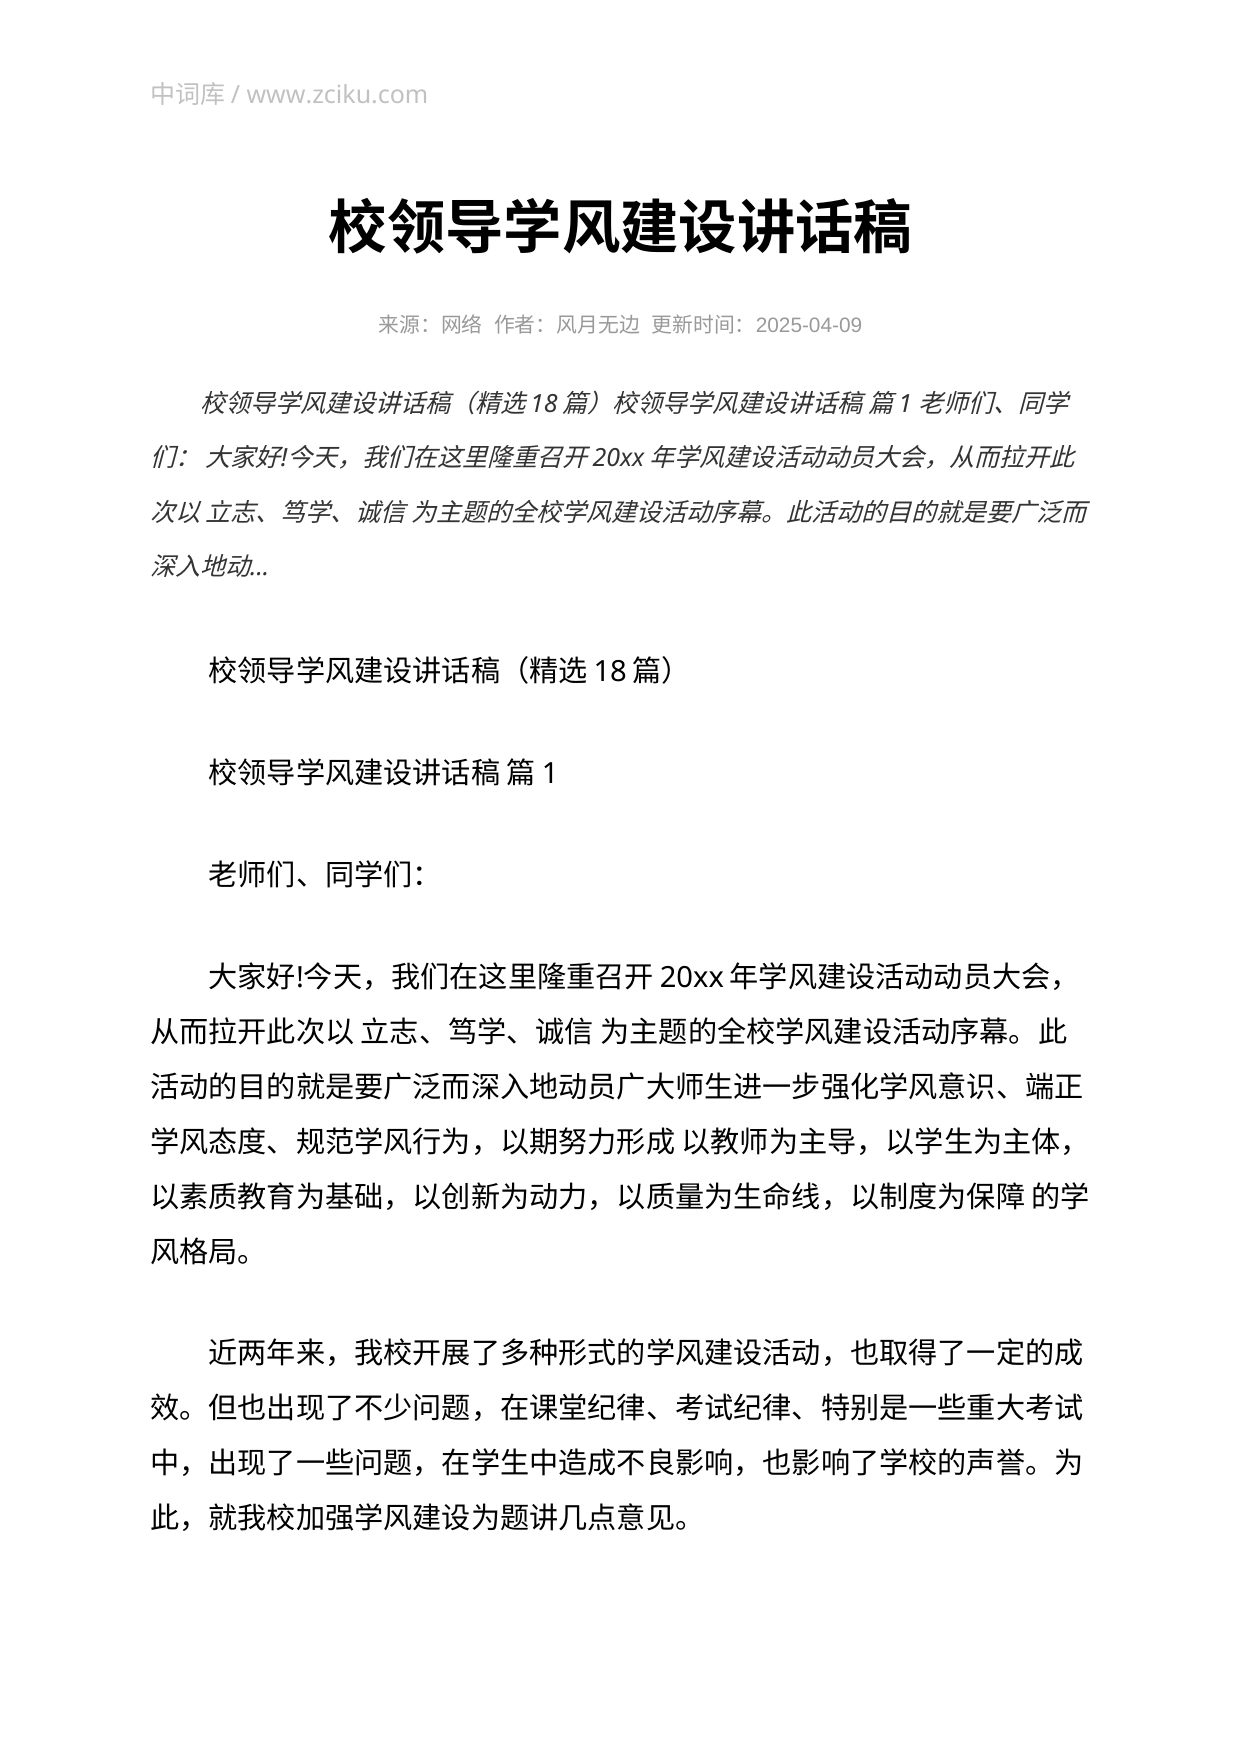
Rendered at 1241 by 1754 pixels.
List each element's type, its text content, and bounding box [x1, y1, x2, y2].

text 校领导学风建设讲话稿（精选18篇）校领导学风建设讲话稿 篇1 老师们、同学们： 大家好!今天，我们在这里隆重召开20xx年学风建设活动动员大会，从而拉开此次以 立志、笃学、诚信 为主题的全校学风建设活动序幕。此活动的目的就是要广泛而深入地动... [150, 383, 1090, 583]
text 校领导学风建设讲话稿 篇1 [150, 750, 1090, 792]
text 来源：网络 作者：风月无边 更新时间：2025-04-09 [150, 313, 1090, 337]
subtitle 校领导学风建设讲话稿 [150, 181, 1090, 266]
text 大家好!今天，我们在这里隆重召开20xx年学风建设活动动员大会，从而拉开此次以 立志、笃学、诚信 为主题的全校学风建设活动序幕。此活动的目的就是要广泛而深入地动员广大师生进一步强化学风意识、端正学风态度、规范学风行为，以期努力形成 以教师为主导，以学生为主体，以素质教育为基础，以创新为动力，以质量为生命线，以制度为保障 的学风格局。 [150, 953, 1090, 1270]
text 近两年来，我校开展了多种形式的学风建设活动，也取得了一定的成效。但也出现了不少问题，在课堂纪律、考试纪律、特别是一些重大考试中，出现了一些问题，在学生中造成不良影响，也影响了学校的声誉。为此，就我校加强学风建设为题讲几点意见。 [150, 1330, 1090, 1537]
text 校领导学风建设讲话稿（精选18篇） [150, 648, 1090, 690]
text 老师们、同学们： [150, 852, 1090, 894]
